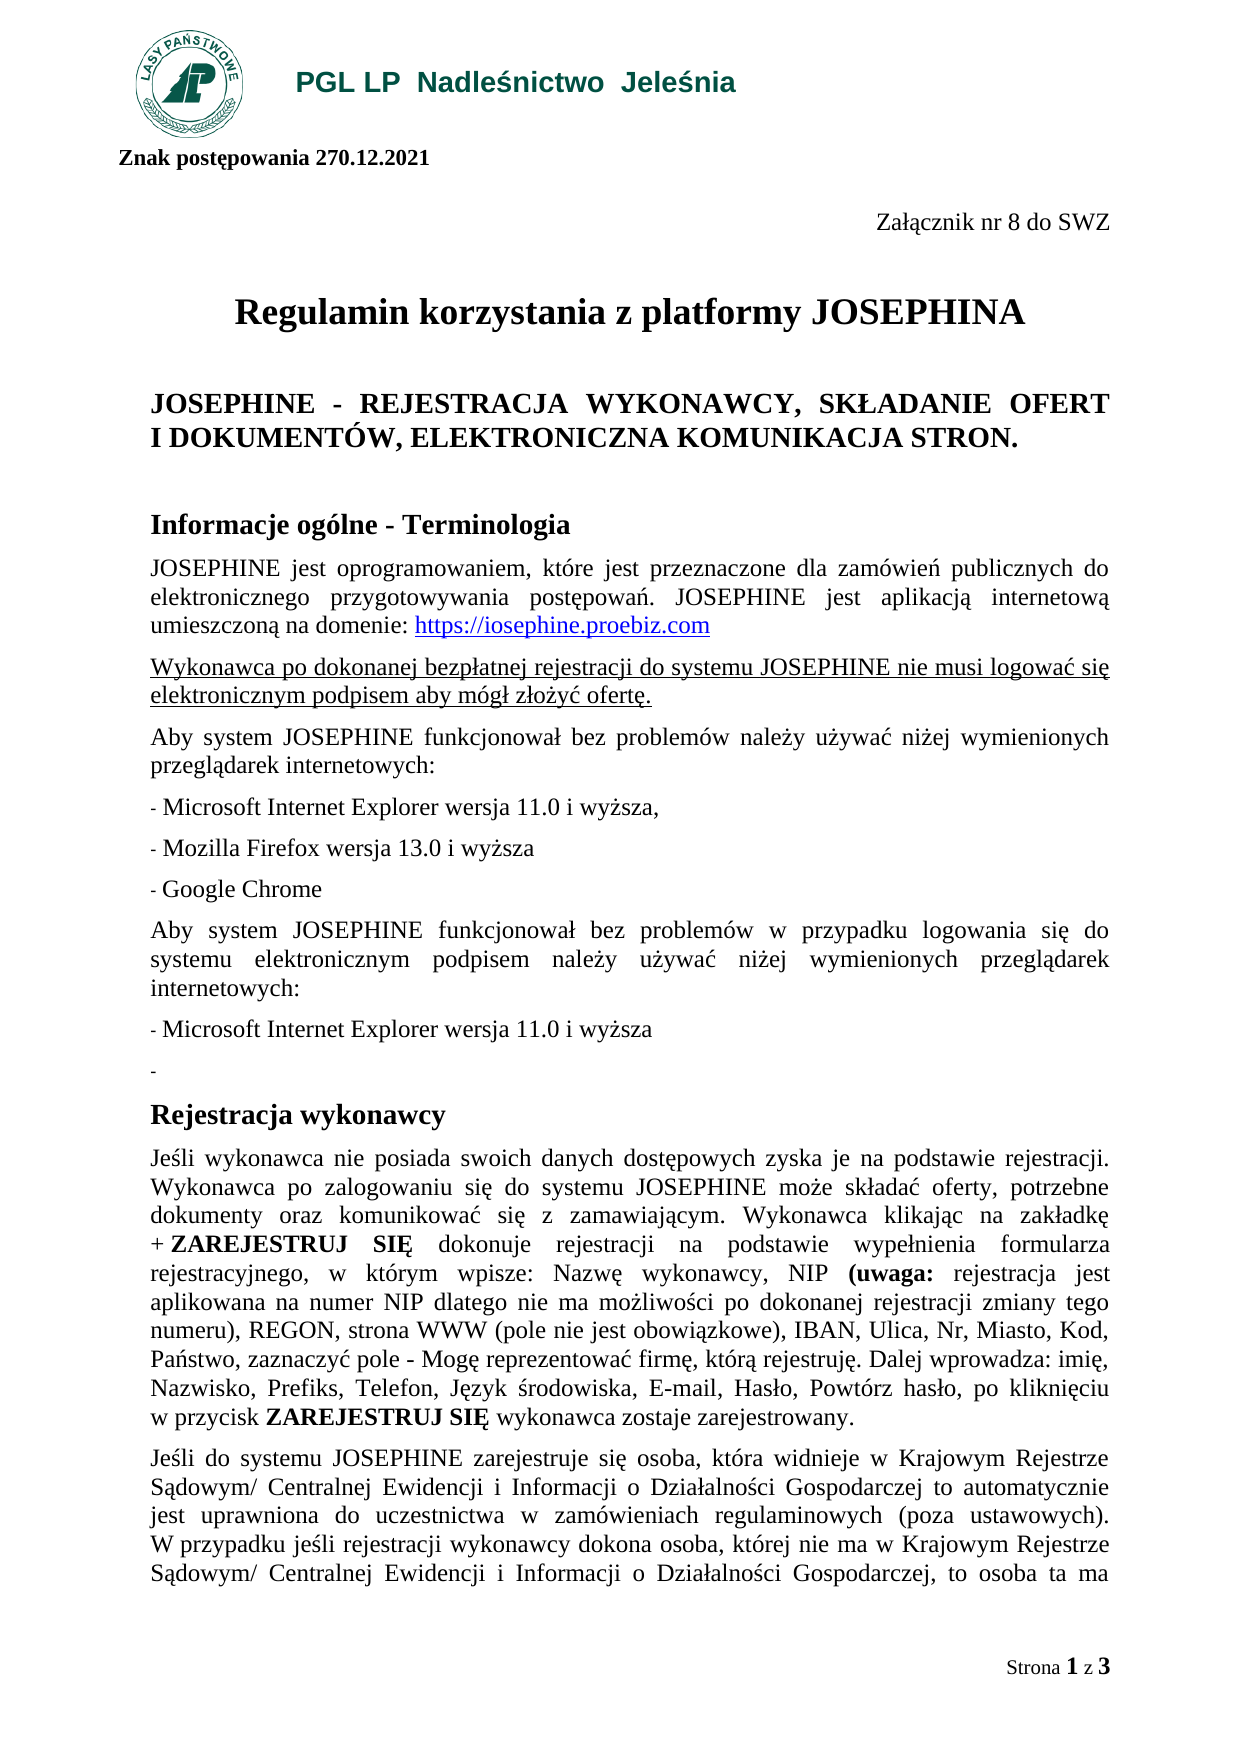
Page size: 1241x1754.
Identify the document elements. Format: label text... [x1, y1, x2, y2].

text Jeśli wykonawca nie posiada swoich danych dostępowych zyska je na podstawie rejestracji. Wykonawca po zalogowaniu się do systemu JOSEPHINE może składać oferty, potrzebne dokumenty oraz komunikować się z zamawiającym. Wykonawca klikając na zakładkę + ZAREJESTRUJ SIĘ dokonuje rejestracji na podstawie wypełnienia formularza rejestracyjnego, w którym wpisze: Nazwę wykonawcy, NIP (uwaga: rejestracja jest aplikowana na numer NIP dlatego nie ma możliwości po dokonanej rejestracji zmiany tego numeru), REGON, strona WWW (pole nie jest obowiązkowe), IBAN, Ulica, Nr, Miasto, Kod, Państwo, zaznaczyć pole - Mogę reprezentować firmę, którą rejestruję. Dalej wprowadza: imię, Nazwisko, Prefiks, Telefon, Język środowiska, E-mail, Hasło, Powtórz hasło, po kliknięciu w przycisk ZAREJESTRUJ SIĘ wykonawca zostaje zarejestrowany. [150, 1143, 1110, 1430]
text Aby system JOSEPHINE funkcjonował bez problemów w przypadku logowania się do systemu elektronicznym podpisem należy używać niżej wymienionych przeglądarek internetowych: [150, 916, 1110, 1002]
text Aby system JOSEPHINE funkcjonował bez problemów należy używać niżej wymienionych przeglądarek internetowych: [150, 722, 1110, 779]
text JOSEPHINE - REJESTRACJA WYKONAWCY, SKŁADANIE OFERT I DOKUMENTÓW, ELEKTRONICZNA KOMUNIKACJA STRON. [150, 386, 1110, 453]
text JOSEPHINE jest oprogramowaniem, które jest przeznaczone dla zamówień publicznych do elektronicznego przygotowywania postępowań. JOSEPHINE jest aplikacją internetową umieszczoną na domenie: https://iosephine.proebiz.com [150, 553, 1110, 639]
text Wykonawca po dokonanej bezpłatnej rejestracji do systemu JOSEPHINE nie musi logować się elektronicznym podpisem aby mógł złożyć ofertę. [150, 652, 1110, 677]
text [150, 1443, 1110, 1587]
list Microsoft Internet Explorer wersja 11.0 i wyższa [150, 1014, 1110, 1043]
text Regulamin korzystania z platformy JOSEPHINA [150, 289, 1110, 332]
list Microsoft Internet Explorer wersja 11.0 i wyższa, [150, 792, 1110, 821]
list Google Chrome [150, 874, 1110, 903]
text Rejestracja wykonawcy [150, 1097, 1110, 1130]
text Załącznik nr 8 do SWZ [148, 207, 1110, 236]
text Wykonawca po dokonanej bezpłatnej rejestracji do systemu JOSEPHINE nie musi logować się elektronicznym podpisem aby mógł złożyć ofertę. [150, 678, 1110, 709]
text Informacje ogólne - Terminologia [150, 507, 1110, 541]
list Mozilla Firefox wersja 13.0 i wyższa [150, 833, 1110, 862]
